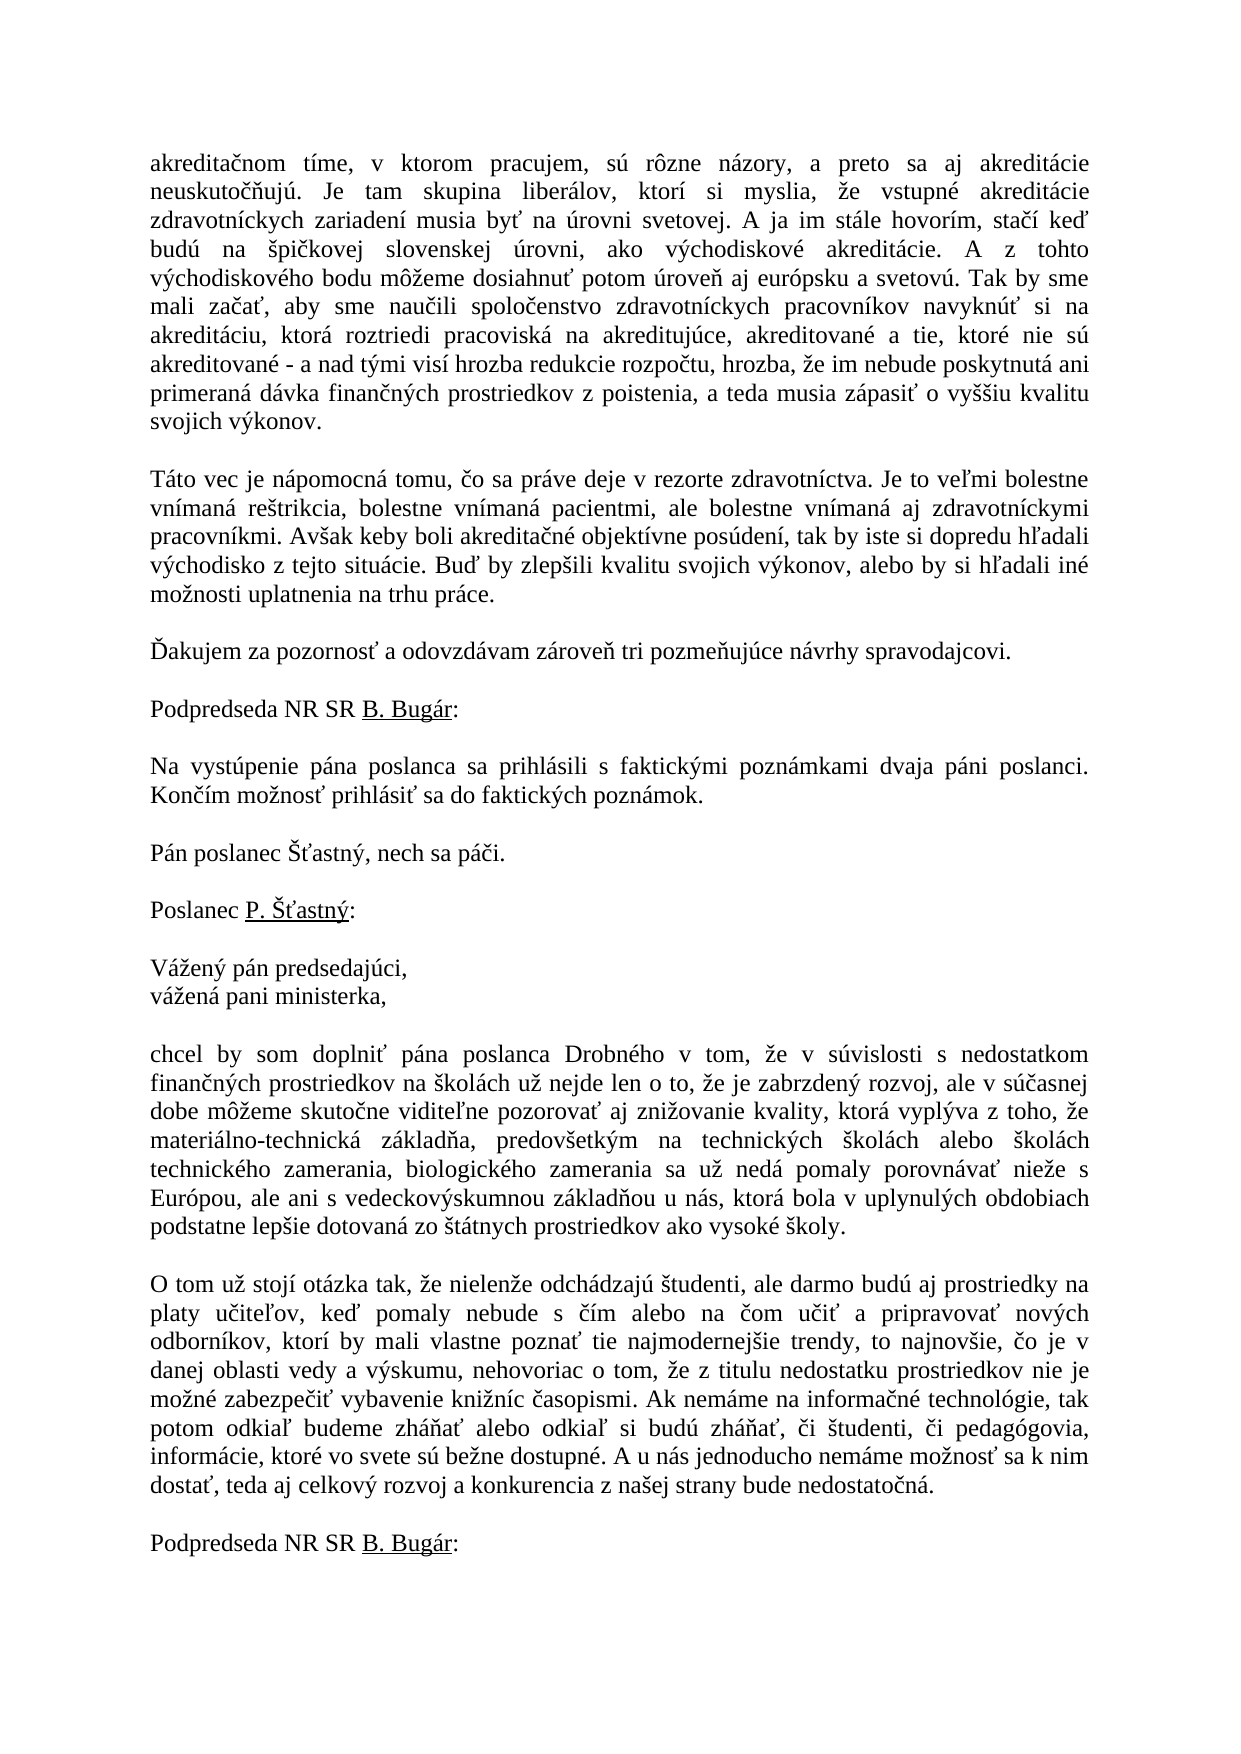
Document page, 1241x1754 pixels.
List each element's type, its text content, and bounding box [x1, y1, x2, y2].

text Vážený pán predsedajúci, [150, 953, 1090, 981]
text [150, 148, 1090, 435]
text O tom už stojí otázka tak, že nielenže odchádzajú študenti, ale darmo budú aj prostriedky na platy učiteľov, keď pomaly nebude s čím alebo na čom učiť a pripravovať nových odborníkov, ktorí by mali vlastne poznať tie najmodernejšie trendy, to najnovšie, čo je v danej oblasti vedy a výskumu, nehovoriac o tom, že z titulu nedostatku prostriedkov nie je možné zabezpečiť vybavenie knižníc časopismi. Ak nemáme na informačné technológie, tak potom odkiaľ budeme zháňať alebo odkiaľ si budú zháňať, či študenti, či pedagógovia, informácie, ktoré vo svete sú bežne dostupné. A u nás jednoducho nemáme možnosť sa k nim dostať, teda aj celkový rozvoj a konkurencia z našej strany bude nedostatočná. [150, 1269, 1090, 1499]
text Poslanec P. Šťastný: [150, 895, 1090, 924]
text Na vystúpenie pána poslanca sa prihlásili s faktickými poznámkami dvaja páni poslanci. Končím možnosť prihlásiť sa do faktických poznámok. [150, 751, 1090, 809]
text Táto vec je nápomocná tomu, čo sa práve deje v rezorte zdravotníctva. Je to veľmi bolestne vnímaná reštrikcia, bolestne vnímaná pacientmi, ale bolestne vnímaná aj zdravotníckymi pracovníkmi. Avšak keby boli akreditačné objektívne posúdení, tak by iste si dopredu hľadali východisko z tejto situácie. Buď by zlepšili kvalitu svojich výkonov, alebo by si hľadali iné možnosti uplatnenia na trhu práce. [150, 464, 1090, 608]
text chcel by som doplniť pána poslanca Drobného v tom, že v súvislosti s nedostatkom finančných prostriedkov na školách už nejde len o to, že je zabrzdený rozvoj, ale v súčasnej dobe môžeme skutočne viditeľne pozorovať aj znižovanie kvality, ktorá vyplýva z toho, že materiálno-technická základňa, predovšetkým na technických školách alebo školách technického zamerania, biologického zamerania sa už nedá pomaly porovnávať nieže s Európou, ale ani s vedeckovýskumnou základňou u nás, ktorá bola v uplynulých obdobiach podstatne lepšie dotovaná zo štátnych prostriedkov ako vysoké školy. [150, 1039, 1090, 1240]
text Podpredseda NR SR B. Bugár: [150, 694, 1090, 723]
text Ďakujem za pozornosť a odovzdávam zároveň tri pozmeňujúce návrhy spravodajcovi. [150, 636, 1090, 665]
text Pán poslanec Šťastný, nech sa páči. [150, 838, 1090, 866]
text Podpredseda NR SR B. Bugár: [150, 1528, 1090, 1556]
text vážená pani ministerka, [150, 981, 1090, 1010]
